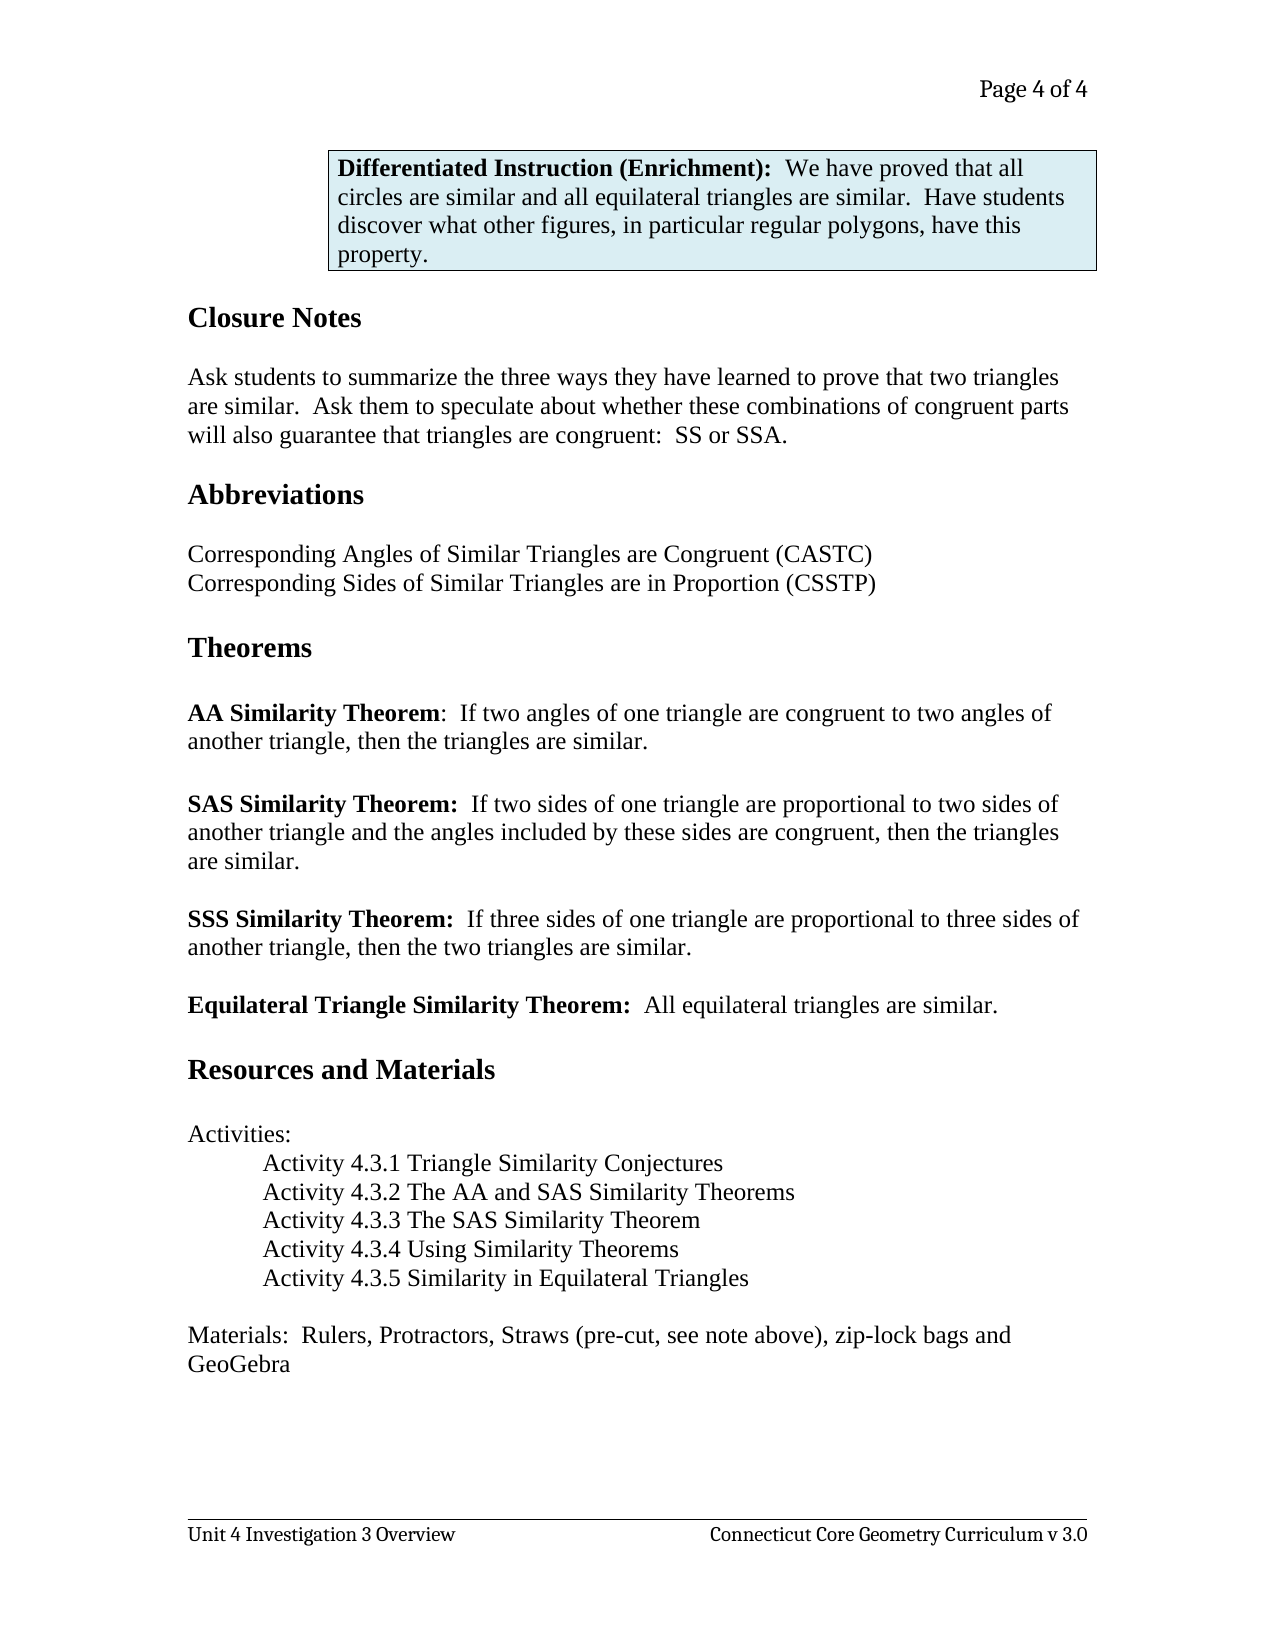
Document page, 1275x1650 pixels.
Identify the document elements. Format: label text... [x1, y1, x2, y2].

text Corresponding Sides of Similar Triangles are in Proportion (CSSTP) [187, 568, 1087, 597]
text Activity 4.3.5 Similarity in Equilateral Triangles [187, 1263, 1087, 1292]
text SSS Similarity Theorem: If three sides of one triangle are proportional to three sides of another triangle, then the two triangles are similar. [187, 904, 1087, 961]
text Differentiated Instruction (Enrichment): We have proved that all circles are similar and all equilateral triangles are similar. Have students discover what other figures, in particular regular polygons, have this property. [329, 151, 1096, 270]
text Activity 4.3.2 The AA and SAS Similarity Theorems [187, 1177, 1087, 1206]
text Abbreviations [187, 477, 1087, 511]
text Activities: [187, 1119, 1087, 1148]
text AA Similarity Theorem: If two angles of one triangle are congruent to two angles of another triangle, then the triangles are similar. [187, 698, 1087, 755]
text Equilateral Triangle Similarity Theorem: All equilateral triangles are similar. [187, 990, 1087, 1019]
text Activity 4.3.3 The SAS Similarity Theorem [187, 1206, 1087, 1234]
text Corresponding Angles of Similar Triangles are Congruent (CASTC) [187, 539, 1087, 568]
text Ask students to summarize the three ways they have learned to prove that two triangles are similar. Ask them to speculate about whether these combinations of congruent parts will also guarantee that triangles are congruent: SS or SSA. [187, 362, 1087, 448]
text Theorems [187, 631, 1087, 664]
text Activity 4.3.1 Triangle Similarity Conjectures [187, 1148, 1087, 1177]
text SAS Similarity Theorem: If two sides of one triangle are proportional to two sides of another triangle and the angles included by these sides are congruent, then the triangles are similar. [187, 789, 1087, 875]
text Closure Notes [187, 300, 1087, 333]
text Resources and Materials [187, 1052, 1087, 1086]
text Materials: Rulers, Protractors, Straws (pre-cut, see note above), zip-lock bags and GeoGebra [187, 1321, 1087, 1378]
text Activity 4.3.4 Using Similarity Theorems [187, 1234, 1087, 1263]
